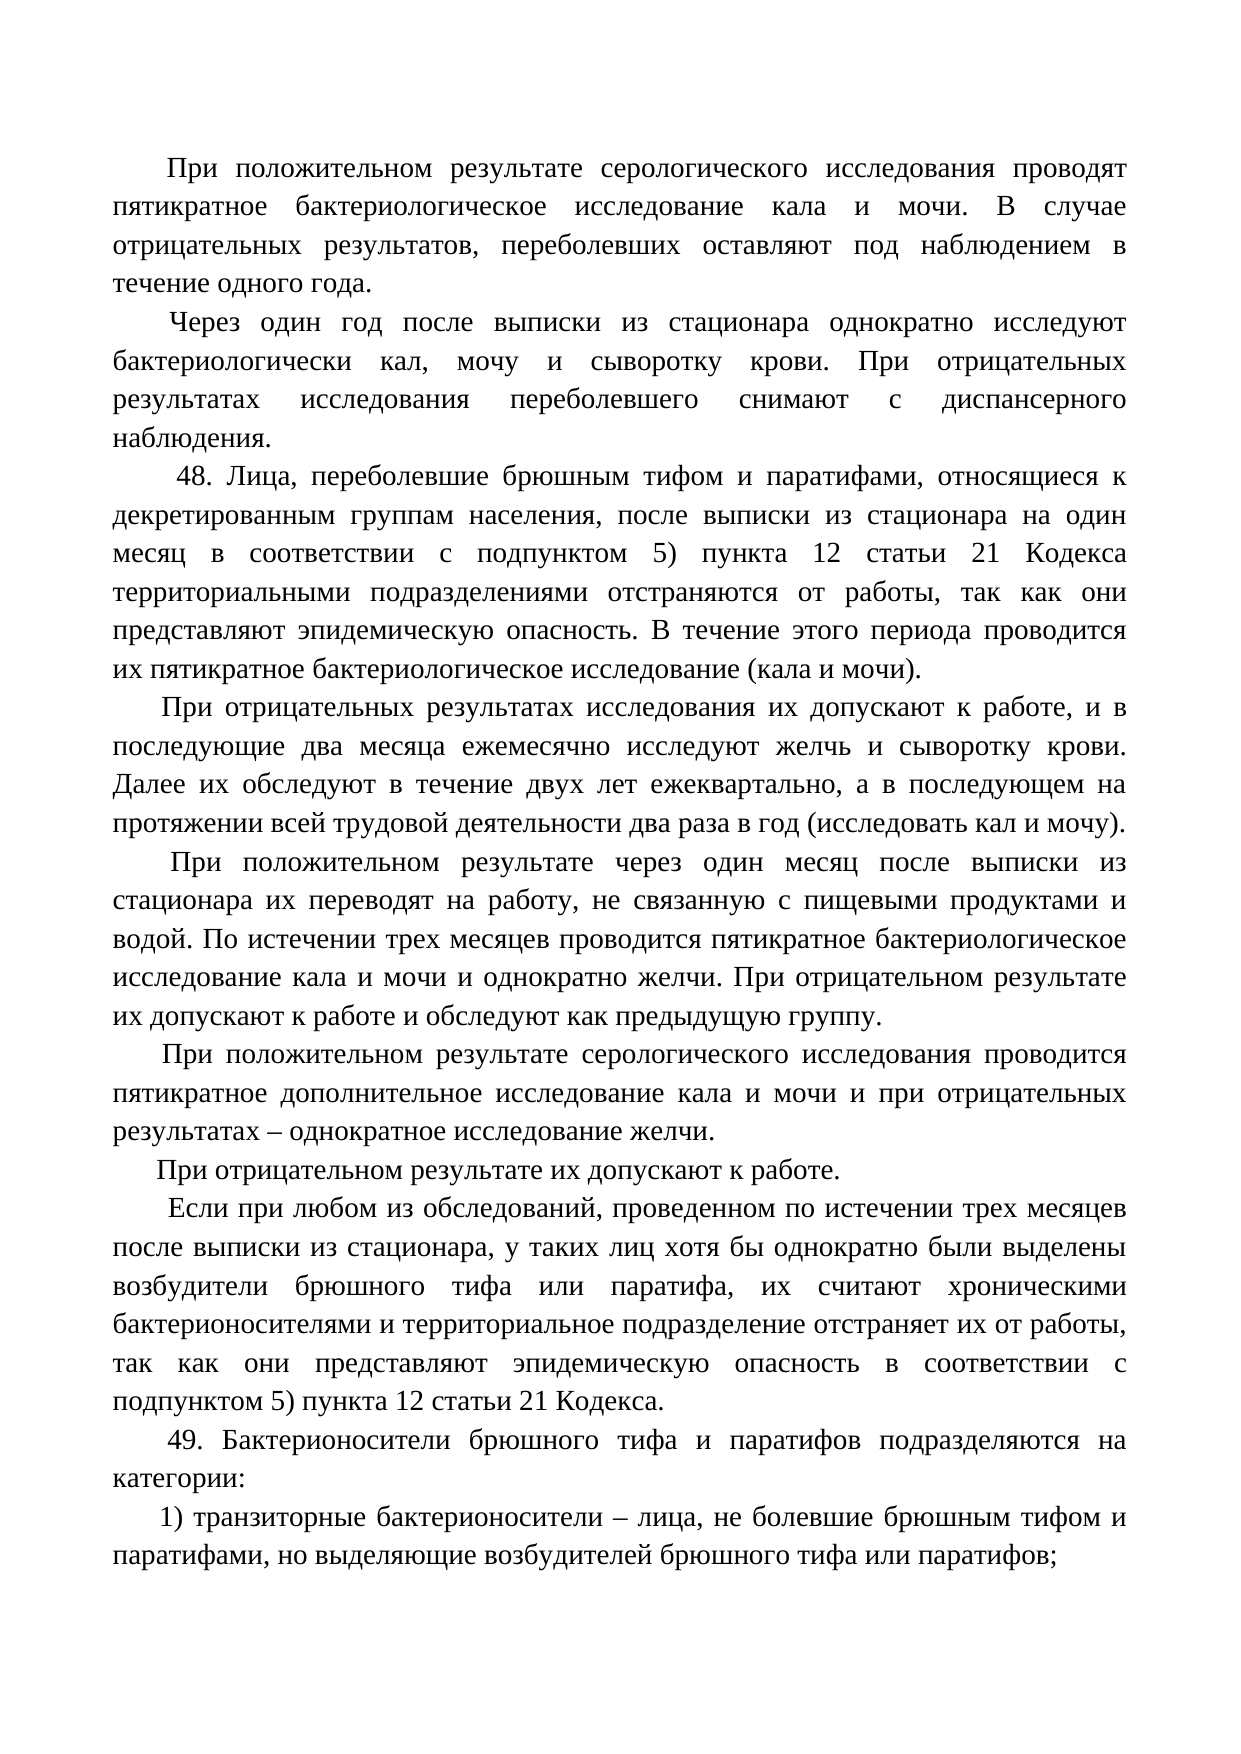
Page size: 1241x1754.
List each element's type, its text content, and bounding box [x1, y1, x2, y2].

text При положительном результате серологического исследования проводят пятикратное бактериологическое исследование кала и мочи. В случае отрицательных результатов, переболевших оставляют под наблюдением в течение одного года. [112, 150, 1128, 299]
text 1) транзиторные бактерионосители – лица, не болевшие брюшным тифом и паратифами, но выделяющие возбудителей брюшного тифа или паратифов; [112, 1499, 1128, 1571]
text Через один год после выписки из стационара однократно исследуют бактериологически кал, мочу и сыворотку крови. При отрицательных результатах исследования переболевшего снимают с диспансерного наблюдения. [112, 304, 1128, 453]
text 49. Бактерионосители брюшного тифа и паратифов подразделяются на категории: [112, 1422, 1128, 1494]
text При отрицательных результатах исследования их допускают к работе, и в последующие два месяца ежемесячно исследуют желчь и сыворотку крови. Далее их обследуют в течение двух лет ежеквартально, а в последующем на протяжении всей трудовой деятельности два раза в год (исследовать кал и мочу). [112, 689, 1128, 839]
text При отрицательном результате их допускают к работе. [112, 1152, 1128, 1186]
text 48. Лица, переболевшие брюшным тифом и паратифами, относящиеся к декретированным группам населения, после выписки из стационара на один месяц в соответствии с подпунктом 5) пункта 12 статьи 21 Кодекса территориальными подразделениями отстраняются от работы, так как они представляют эпидемическую опасность. В течение этого периода проводится их пятикратное бактериологическое исследование (кала и мочи). [112, 458, 1128, 684]
text При положительном результате серологического исследования проводится пятикратное дополнительное исследование кала и мочи и при отрицательных результатах – однократное исследование желчи. [112, 1036, 1128, 1147]
text При положительном результате через один месяц после выписки из стационара их переводят на работу, не связанную с пищевыми продуктами и водой. По истечении трех месяцев проводится пятикратное бактериологическое исследование кала и мочи и однократно желчи. При отрицательном результате их допускают к работе и обследуют как предыдущую группу. [112, 844, 1128, 1031]
text Если при любом из обследований, проведенном по истечении трех месяцев после выписки из стационара, у таких лиц хотя бы однократно были выделены возбудители брюшного тифа или паратифа, их считают хроническими бактерионосителями и территориальное подразделение отстраняет их от работы, так как они представляют эпидемическую опасность в соответствии с подпунктом 5) пункта 12 статьи 21 Кодекса. [112, 1191, 1128, 1417]
